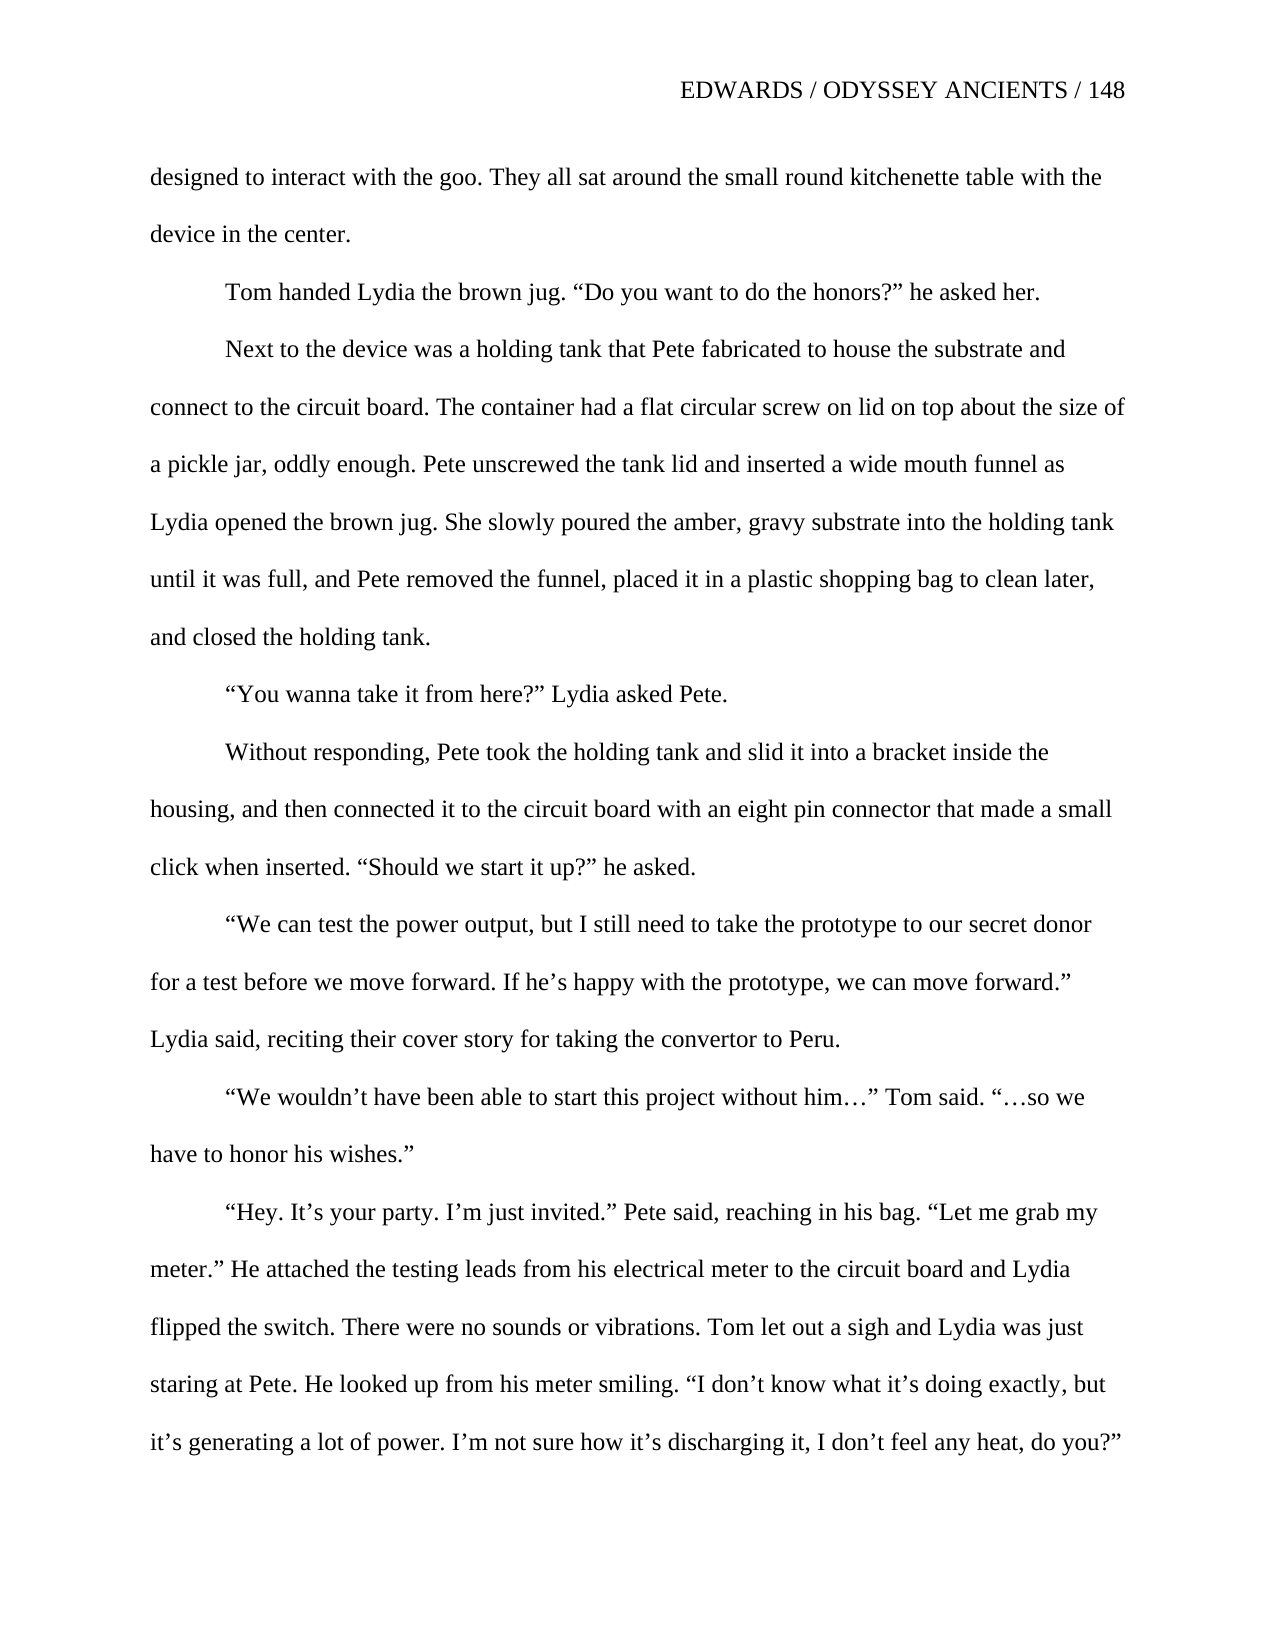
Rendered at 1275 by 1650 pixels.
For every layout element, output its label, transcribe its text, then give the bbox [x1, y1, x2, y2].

text “You wanna take it from here?” Lydia asked Pete. [150, 679, 1125, 708]
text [150, 162, 1125, 248]
text Next to the device was a holding tank that Pete fabricated to house the substrate and connect to the circuit board. The container had a flat circular screw on lid on top about the size of a pickle jar, oddly enough. Pete unscrewed the tank lid and inserted a wide mouth funnel as Lydia opened the brown jug. She slowly poured the amber, gravy substrate into the holding tank until it was full, and Pete removed the funnel, placed it in a plastic shopping bag to clean later, and closed the holding tank. [150, 334, 1125, 650]
text Tom handed Lydia the brown jug. “Do you want to do the honors?” he asked her. [150, 277, 1125, 305]
text Without responding, Pete took the holding tank and slid it into a bracket inside the housing, and then connected it to the circuit board with an eight pin connector that made a small click when inserted. “Should we start it up?” he asked. [150, 737, 1125, 880]
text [150, 1197, 1125, 1455]
text “We can test the power output, but I still need to take the prototype to our secret donor for a test before we move forward. If he’s happy with the prototype, we can move forward.” Lydia said, reciting their cover story for taking the convertor to Peru. [150, 909, 1125, 1053]
text “We wouldn’t have been able to start this project without him…” Tom said. “…so we have to honor his wishes.” [150, 1082, 1125, 1168]
